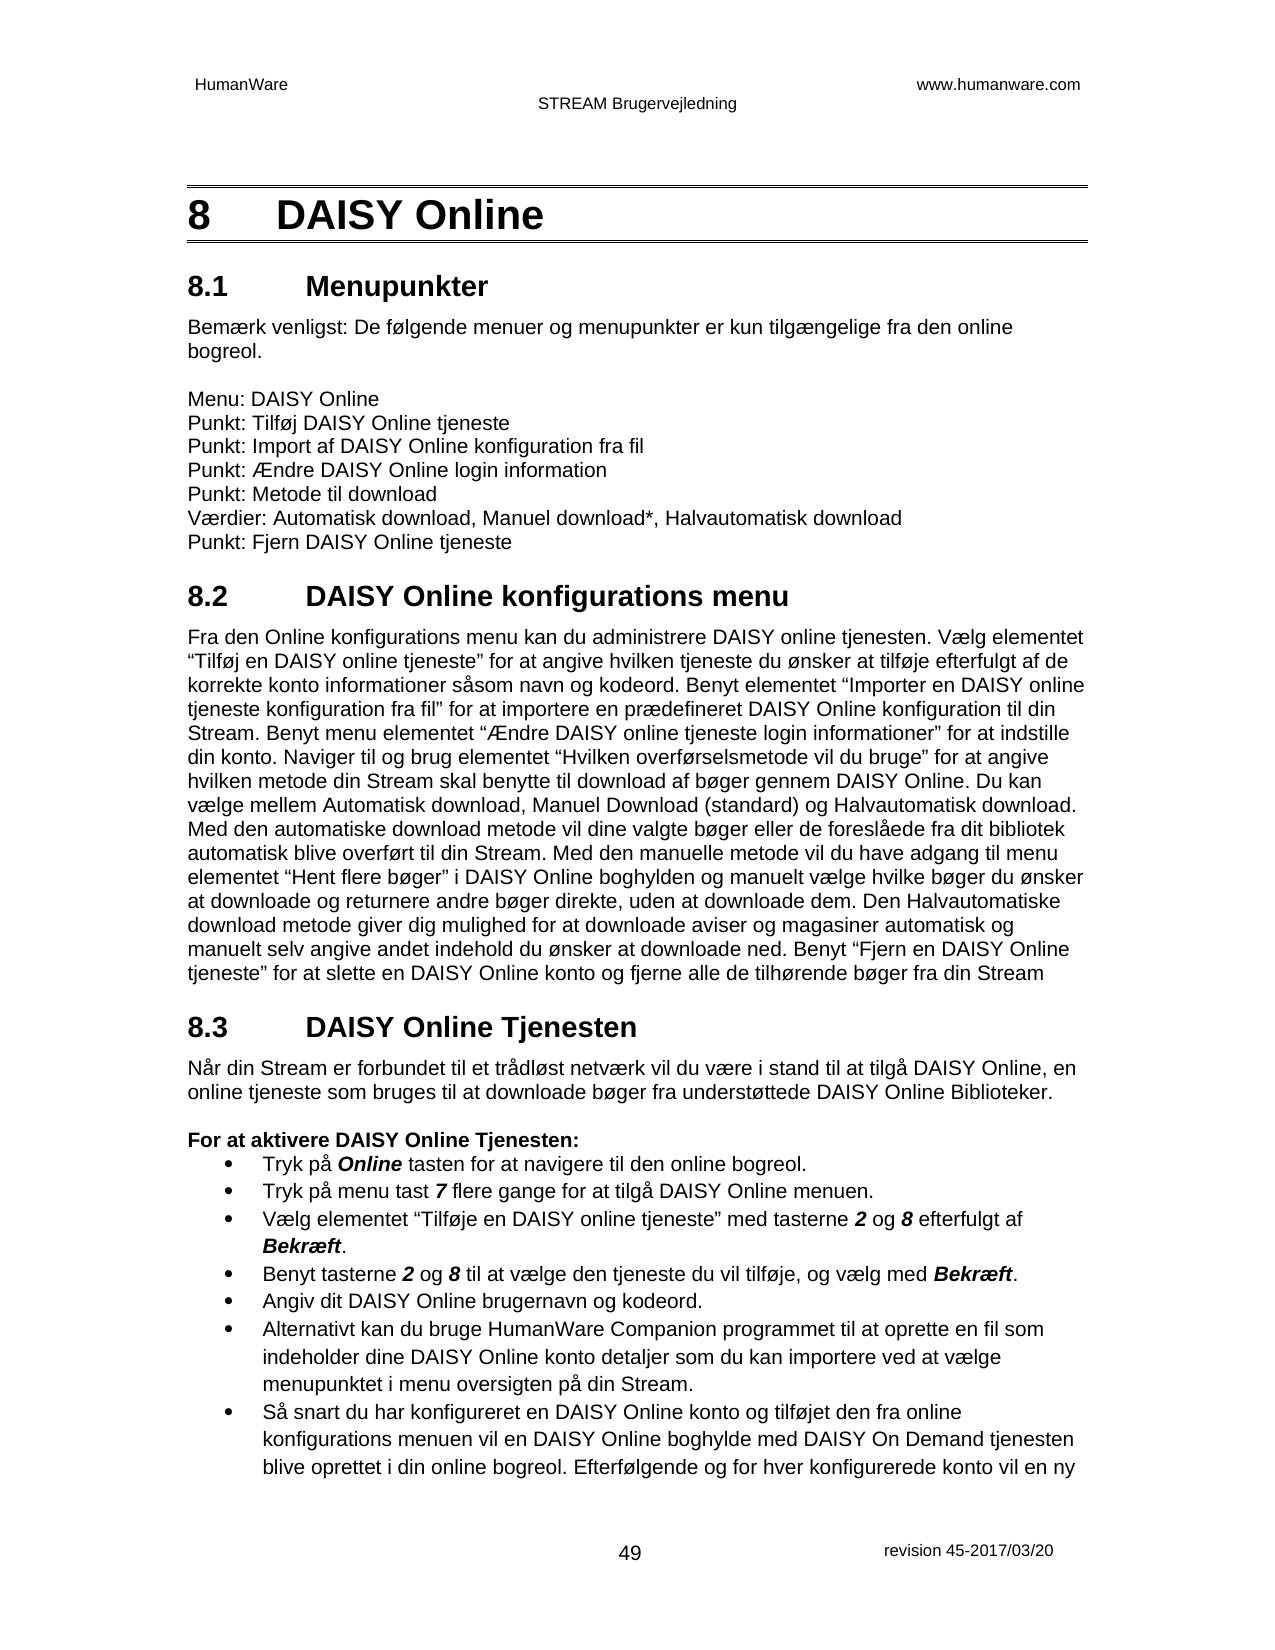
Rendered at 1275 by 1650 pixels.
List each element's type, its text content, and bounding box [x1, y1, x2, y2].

list Tryk på Online tasten for at navigere til den online bogreol. [225, 1151, 1088, 1176]
text Bemærk venligst: De følgende menuer og menupunkter er kun tilgængelige fra den online bogreol. [187, 314, 1088, 362]
text Punkt: Tilføj DAISY Online tjeneste [187, 410, 1088, 434]
subtitle Menupunkter [187, 268, 792, 302]
subtitle DAISY Online [187, 188, 1088, 240]
text Punkt: Import af DAISY Online konfiguration fra fil [187, 434, 1088, 458]
subtitle DAISY Online konfigurations menu [187, 579, 792, 613]
list Angiv dit DAISY Online brugernavn og kodeord. [225, 1289, 1088, 1313]
list Vælg elementet “Tilføje en DAISY online tjeneste” med tasterne 2 og 8 efterfulgt af Bekræft. [225, 1207, 1088, 1258]
text Menu: DAISY Online [187, 386, 1088, 410]
text Punkt: Fjern DAISY Online tjeneste [187, 530, 1088, 554]
text Punkt: Metode til download [187, 482, 1088, 506]
text Fra den Online konfigurations menu kan du administrere DAISY online tjenesten. Vælg elementet “Tilføj en DAISY online tjeneste” for at angive hvilken tjeneste du ønsker at tilføje efterfulgt af de korrekte konto informationer såsom navn og kodeord. Benyt elementet “Importer en DAISY online tjeneste konfiguration fra fil” for at importere en prædefineret DAISY Online konfiguration til din Stream. Benyt menu elementet “Ændre DAISY online tjeneste login informationer” for at indstille din konto. Naviger til og brug elementet “Hvilken overførselsmetode vil du bruge” for at angive hvilken metode din Stream skal benytte til download af bøger gennem DAISY Online. Du kan vælge mellem Automatisk download, Manuel Download (standard) og Halvautomatisk download. Med den automatiske download metode vil dine valgte bøger eller de foreslåede fra dit bibliotek automatisk blive overført til din Stream. Med den manuelle metode vil du have adgang til menu elementet “Hent flere bøger” i DAISY Online boghylden og manuelt vælge hvilke bøger du ønsker at downloade og returnere andre bøger direkte, uden at downloade dem. Den Halvautomatiske download metode giver dig mulighed for at downloade aviser og magasiner automatisk og manuelt selv angive andet indehold du ønsker at downloade ned. Benyt “Fjern en DAISY Online tjeneste” for at slette en DAISY Online konto og fjerne alle de tilhørende bøger fra din Stream [187, 625, 1088, 984]
text For at aktivere DAISY Online Tjenesten: [187, 1127, 1088, 1151]
text Punkt: Ændre DAISY Online login information [187, 458, 1088, 482]
list Tryk på menu tast 7 flere gange for at tilgå DAISY Online menuen. [225, 1179, 1088, 1203]
list Alternativt kan du bruge HumanWare Companion programmet til at oprette en fil som indeholder dine DAISY Online konto detaljer som du kan importere ved at vælge menupunktet i menu oversigten på din Stream. [225, 1317, 1088, 1396]
list Benyt tasterne 2 og 8 til at vælge den tjeneste du vil tilføje, og vælg med Bekræft. [225, 1262, 1088, 1286]
text Værdier: Automatisk download, Manuel download*, Halvautomatisk download [187, 506, 1088, 530]
subtitle DAISY Online Tjenesten [187, 1009, 792, 1043]
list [225, 1399, 1088, 1479]
text Når din Stream er forbundet til et trådløst netværk vil du være i stand til at tilgå DAISY Online, en online tjeneste som bruges til at downloade bøger fra understøttede DAISY Online Biblioteker. [187, 1056, 1088, 1103]
